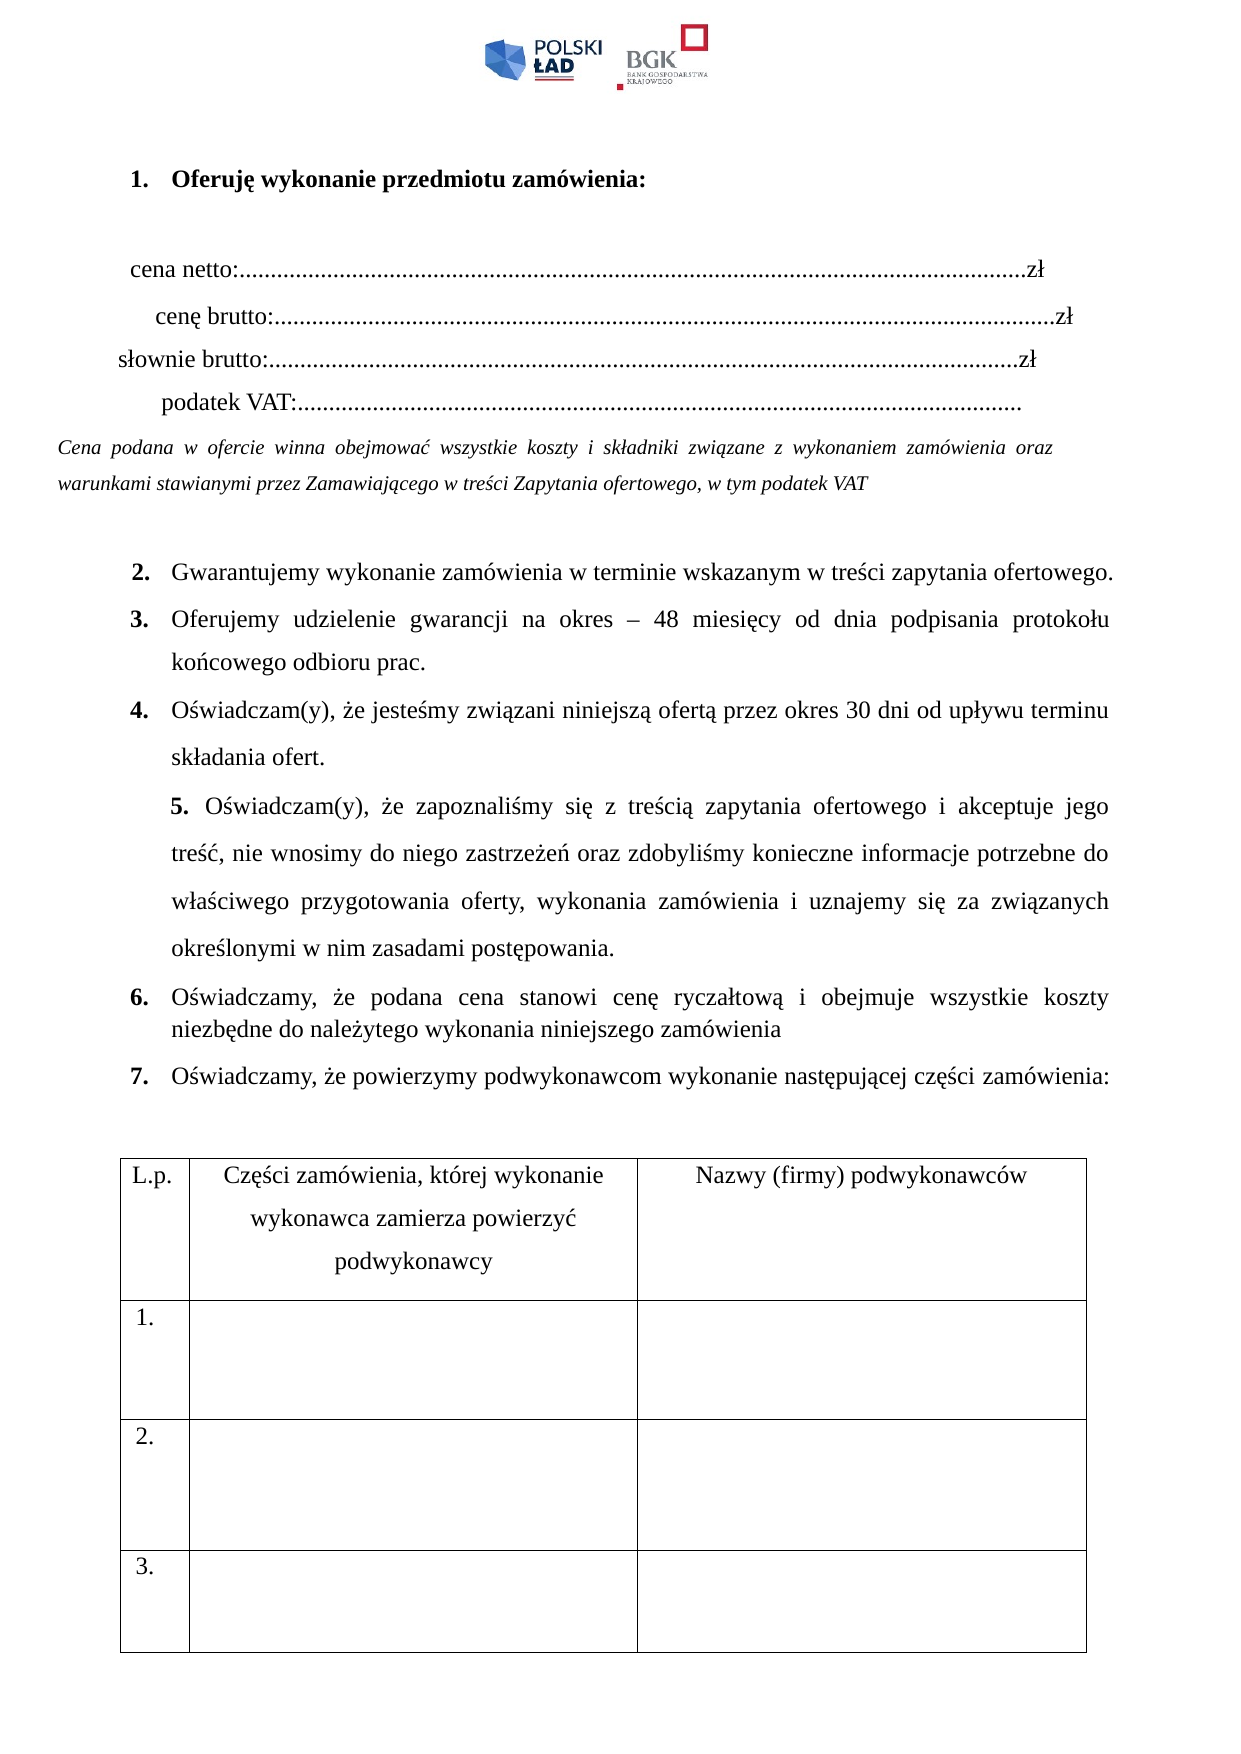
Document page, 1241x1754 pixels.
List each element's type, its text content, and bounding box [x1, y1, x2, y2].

list Oświadczamy, że podana cena stanowi cenę ryczałtową i obejmuje wszystkie koszty niezbędne do należytego wykonania niniejszego zamówienia [130, 982, 1110, 1042]
list Gwarantujemy wykonanie zamówienia w terminie wskazanym w treści zapytania ofertowego. [131, 557, 1114, 586]
table_cell [190, 1301, 637, 1419]
table_cell 2. [121, 1420, 189, 1549]
table_cell 3. [121, 1551, 189, 1652]
list Oświadczam(y), że jesteśmy związani niniejszą ofertą przez okres 30 dni od upływu terminu składania ofert. [130, 695, 1110, 771]
text Cena podana w ofercie winna obejmować wszystkie koszty i składniki związane z wykonaniem zamówienia oraz warunkami stawianymi przez Zamawiającego w treści Zapytania ofertowego, w tym podatek VAT [57, 435, 1057, 494]
table_cell [638, 1420, 1086, 1549]
list Oferujemy udzielenie gwarancji na okres – 48 miesięcy od dnia podpisania protokołu końcowego odbioru prac. [130, 604, 1110, 676]
list Oświadczamy, że powierzymy podwykonawcom wykonanie następującej części zamówienia: [130, 1061, 1110, 1154]
table_cell [190, 1551, 637, 1652]
table_cell 1. [121, 1301, 189, 1419]
table_cell [190, 1420, 637, 1549]
list Oświadczam(y), że zapoznaliśmy się z treścią zapytania ofertowego i akceptuje jego treść, nie wnosimy do niego zastrzeżeń oraz zdobyliśmy konieczne informacje potrzebne do właściwego przygotowania oferty, wykonania zamówienia i uznajemy się za związanych określonymi w nim zasadami postępowania. [170, 791, 1110, 962]
text cenę brutto:.............................................................................................................................zł słownie brutto:........................................................................................................................zł [57, 301, 1096, 373]
picture [453, 3, 747, 98]
text podatek VAT:.................................................................................................................... [130, 387, 1048, 416]
table_cell [638, 1301, 1086, 1419]
list Oferuję wykonanie przedmiotu zamówienia: [130, 164, 1110, 193]
table_header L.p. [121, 1159, 189, 1300]
table_header Części zamówienia, której wykonanie wykonawca zamierza powierzyć podwykonawcy [190, 1159, 637, 1300]
text cena netto:..............................................................................................................................zł [130, 254, 1048, 283]
table_cell [638, 1551, 1086, 1652]
table_header Nazwy (firmy) podwykonawców [638, 1159, 1086, 1300]
